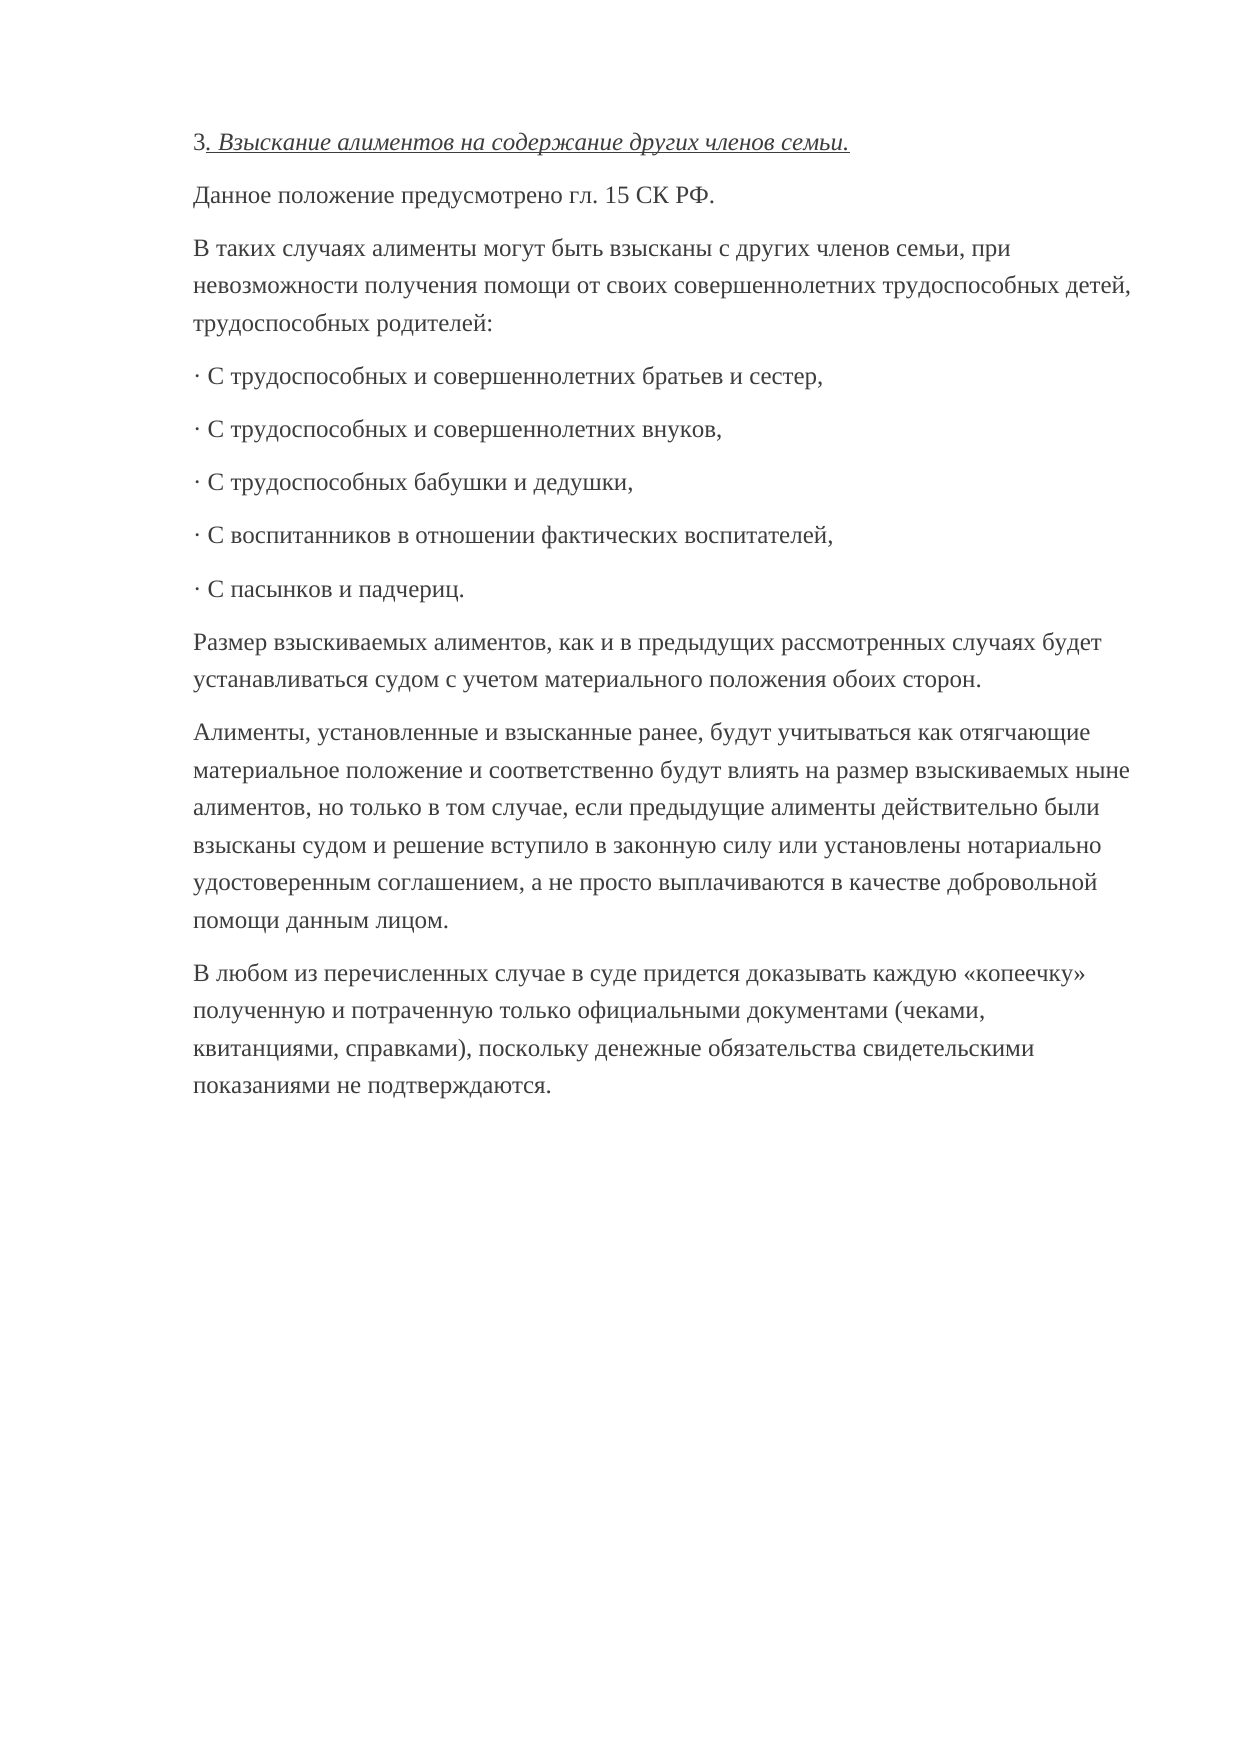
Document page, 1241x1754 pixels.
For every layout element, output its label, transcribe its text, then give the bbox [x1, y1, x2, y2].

text Данное положение предусмотрено гл. 15 СК РФ. [193, 171, 1136, 209]
text В таких случаях алименты могут быть взысканы с других членов семьи, при невозможности получения помощи от своих совершеннолетних трудоспособных детей, трудоспособных родителей: [193, 224, 1136, 337]
text 3. Взыскание алиментов на содержание других членов семьи. [193, 118, 1136, 156]
text · С трудоспособных и совершеннолетних внуков, [193, 406, 1136, 443]
text · С трудоспособных и совершеннолетних братьев и сестер, [193, 352, 1136, 390]
text · С трудоспособных бабушки и дедушки, [193, 459, 1136, 496]
text В любом из перечисленных случае в суде придется доказывать каждую «копеечку» полученную и потраченную только официальными документами (чеками, квитанциями, справками), поскольку денежные обязательства свидетельскими показаниями не подтверждаются. [193, 949, 1136, 1099]
text · С пасынков и падчериц. [193, 565, 1136, 602]
text Алименты, установленные и взысканные ранее, будут учитываться как отягчающие материальное положение и соответственно будут влиять на размер взыскиваемых ныне алиментов, но только в том случае, если предыдущие алименты действительно были взысканы судом и решение вступило в законную силу или установлены нотариально удостоверенным соглашением, а не просто выплачиваются в качестве добровольной помощи данным лицом. [193, 709, 1136, 934]
text Размер взыскиваемых алиментов, как и в предыдущих рассмотренных случаях будет устанавливаться судом с учетом материального положения обоих сторон. [193, 618, 1136, 693]
text · С воспитанников в отношении фактических воспитателей, [193, 512, 1136, 549]
